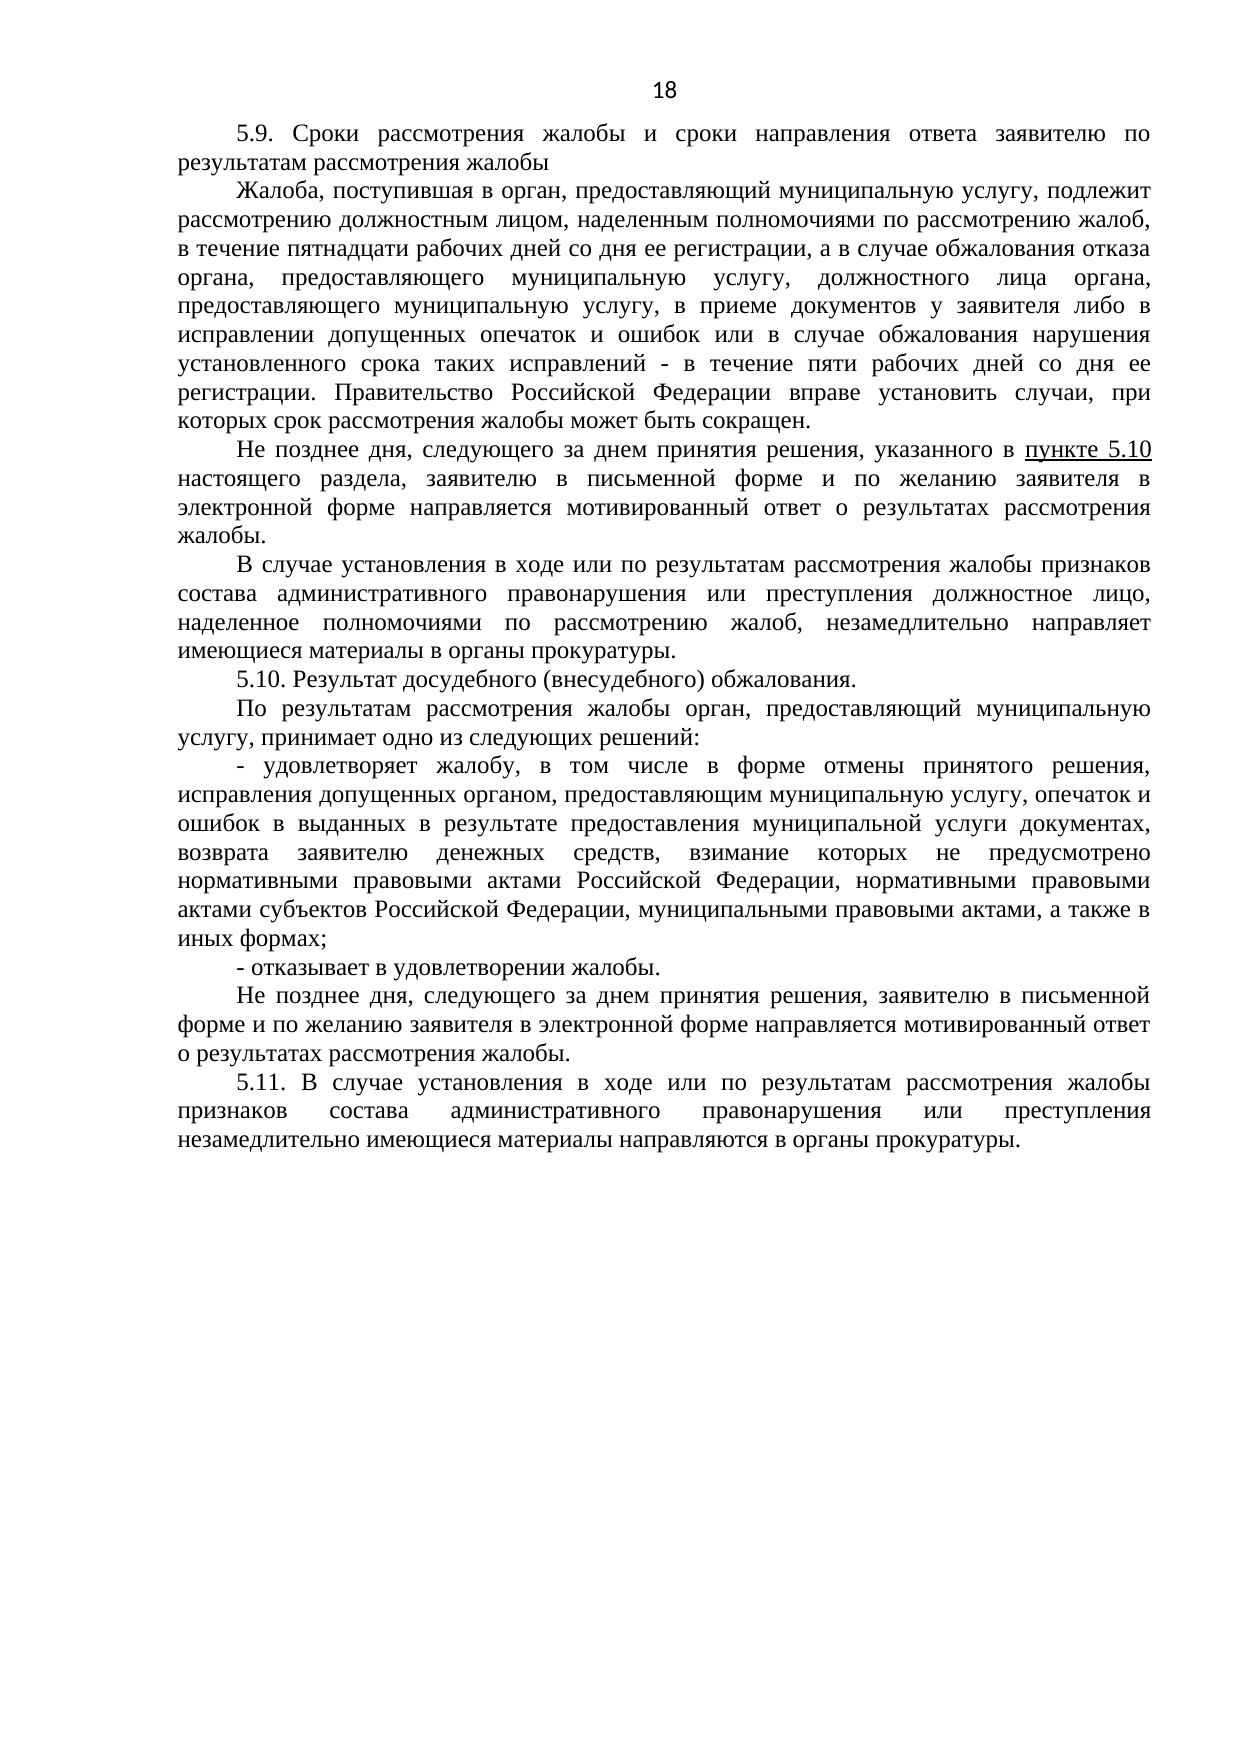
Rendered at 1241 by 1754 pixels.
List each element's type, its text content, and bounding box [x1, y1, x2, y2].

text - отказывает в удовлетворении жалобы. [177, 952, 1152, 981]
text Жалоба, поступившая в орган, предоставляющий муниципальную услугу, подлежит рассмотрению должностным лицом, наделенным полномочиями по рассмотрению жалоб, в течение пятнадцати рабочих дней со дня ее регистрации, а в случае обжалования отказа органа, предоставляющего муниципальную услугу, должностного лица органа, предоставляющего муниципальную услугу, в приеме документов у заявителя либо в исправлении допущенных опечаток и ошибок или в случае обжалования нарушения установленного срока таких исправлений - в течение пяти рабочих дней со дня ее регистрации. Правительство Российской Федерации вправе установить случаи, при которых срок рассмотрения жалобы может быть сокращен. [177, 176, 1152, 434]
text Не позднее дня, следующего за днем принятия решения, заявителю в письменной форме и по желанию заявителя в электронной форме направляется мотивированный ответ о результатах рассмотрения жалобы. [177, 981, 1152, 1067]
text По результатам рассмотрения жалобы орган, предоставляющий муниципальную услугу, принимает одно из следующих решений: [177, 693, 1152, 751]
text Не позднее дня, следующего за днем принятия решения, указанного в пункте 5.10 настоящего раздела, заявителю в письменной форме и по желанию заявителя в электронной форме направляется мотивированный ответ о результатах рассмотрения жалобы. [177, 434, 1152, 549]
text 5.11. В случае установления в ходе или по результатам рассмотрения жалобы признаков состава административного правонарушения или преступления незамедлительно имеющиеся материалы направляются в органы прокуратуры. [177, 1067, 1152, 1153]
text - удовлетворяет жалобу, в том числе в форме отмены принятого решения, исправления допущенных органом, предоставляющим муниципальную услугу, опечаток и ошибок в выданных в результате предоставления муниципальной услуги документах, возврата заявителю денежных средств, взимание которых не предусмотрено нормативными правовыми актами Российской Федерации, нормативными правовыми актами субъектов Российской Федерации, муниципальными правовыми актами, а также в иных формах; [177, 751, 1152, 952]
text 5.10. Результат досудебного (внесудебного) обжалования. [177, 664, 1152, 693]
text 5.9. Сроки рассмотрения жалобы и сроки направления ответа заявителю по результатам рассмотрения жалобы [177, 118, 1152, 176]
text В случае установления в ходе или по результатам рассмотрения жалобы признаков состава административного правонарушения или преступления должностное лицо, наделенное полномочиями по рассмотрению жалоб, незамедлительно направляет имеющиеся материалы в органы прокуратуры. [177, 549, 1152, 664]
